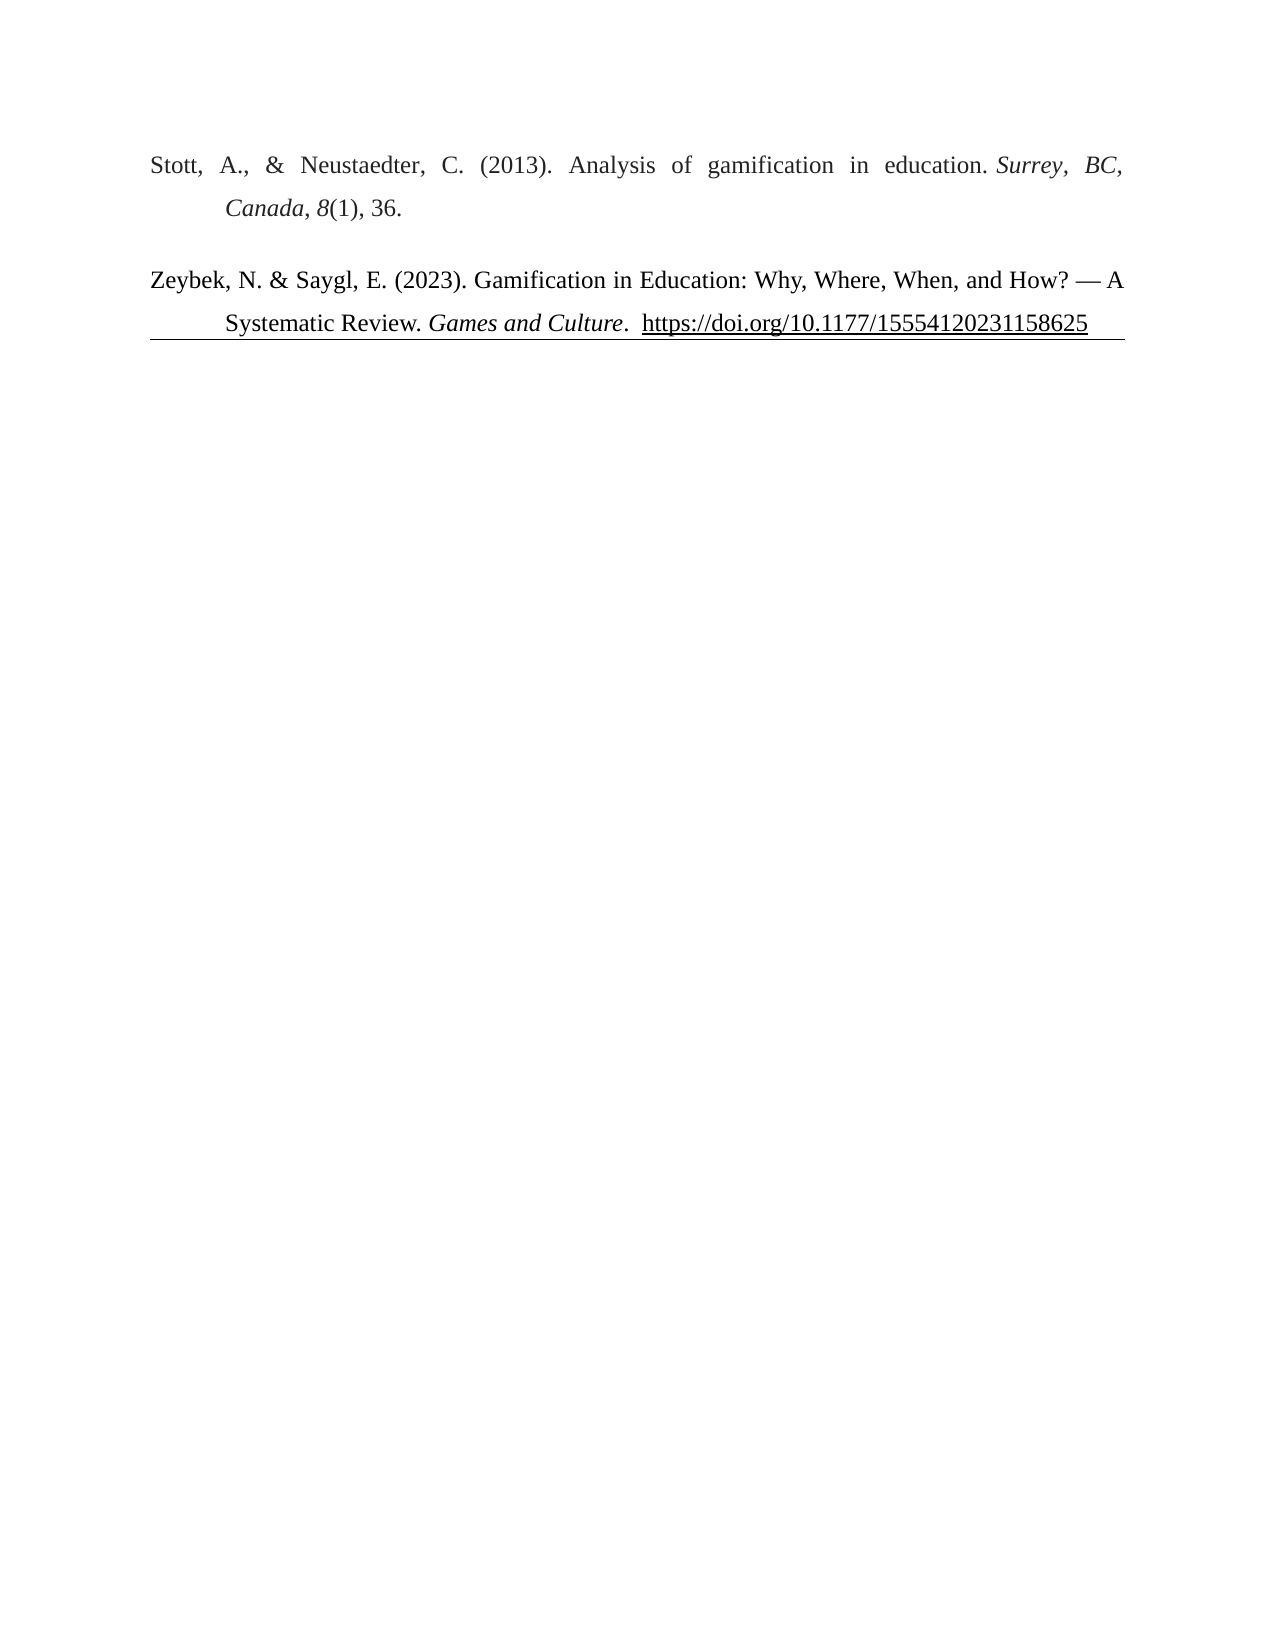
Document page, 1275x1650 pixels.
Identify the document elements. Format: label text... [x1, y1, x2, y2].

text Stott, A., & Neustaedter, C. (2013). Analysis of gamification in education. Surrey, BC, Canada, 8(1), 36. [150, 150, 1125, 222]
text Zeybek, N. & Saygl, E. (2023). Gamification in Education: Why, Where, When, and How? — A Systematic Review. Games and Culture. https://doi.org/10.1177/15554120231158625 [150, 265, 1125, 339]
